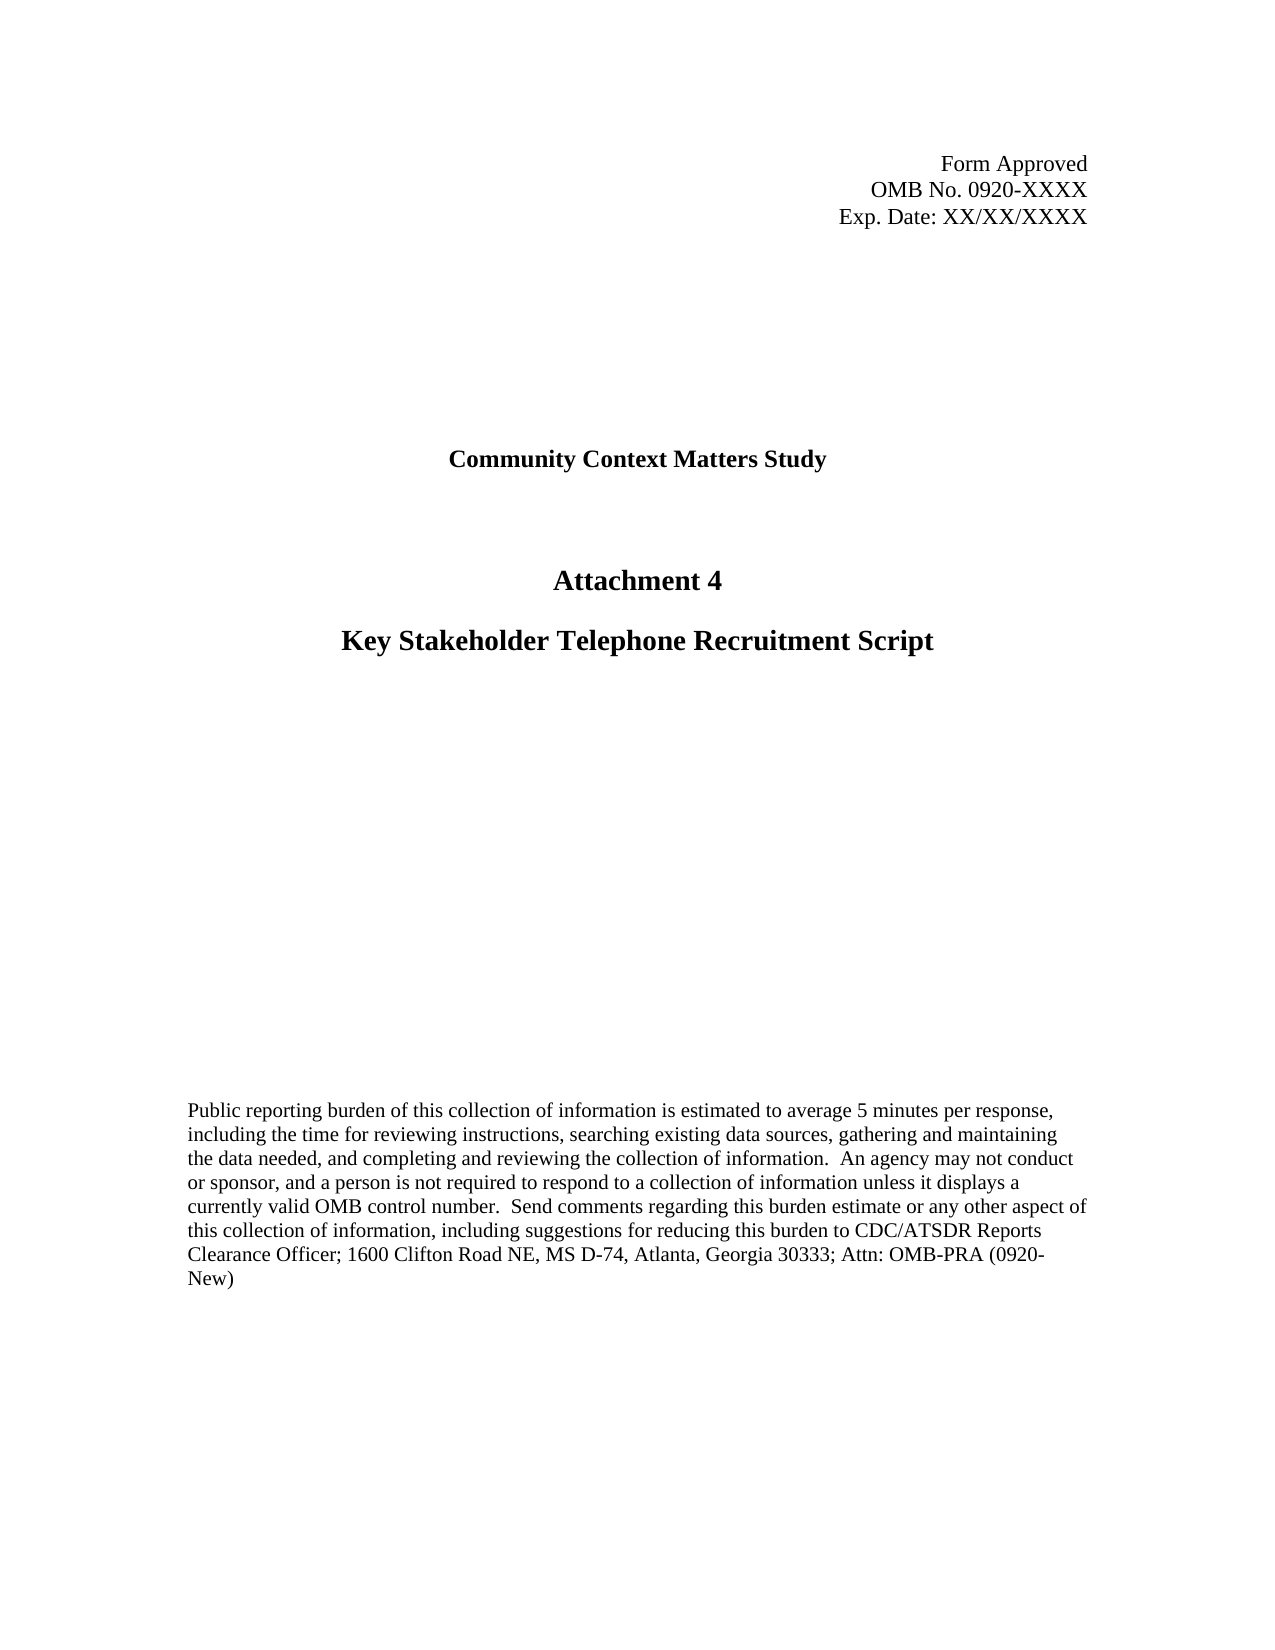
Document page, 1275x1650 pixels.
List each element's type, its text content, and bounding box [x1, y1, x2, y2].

text Attachment 4 [187, 563, 1087, 597]
text OMB No. 0920-XXXX [187, 176, 1087, 203]
text Form Approved [187, 150, 1087, 176]
text Key Stakeholder Telephone Recruitment Script [187, 623, 1087, 656]
text Exp. Date: XX/XX/XXXX [187, 203, 1087, 229]
text Public reporting burden of this collection of information is estimated to average 5 minutes per response, including the time for reviewing instructions, searching existing data sources, gathering and maintaining the data needed, and completing and reviewing the collection of information. An agency may not conduct or sponsor, and a person is not required to respond to a collection of information unless it displays a currently valid OMB control number. Send comments regarding this burden estimate or any other aspect of this collection of information, including suggestions for reducing this burden to CDC/ATSDR Reports Clearance Officer; 1600 Clifton Road NE, MS D-74, Atlanta, Georgia 30333; Attn: OMB-PRA (0920-New) [187, 1098, 1087, 1290]
text Community Context Matters Study [187, 444, 1087, 473]
